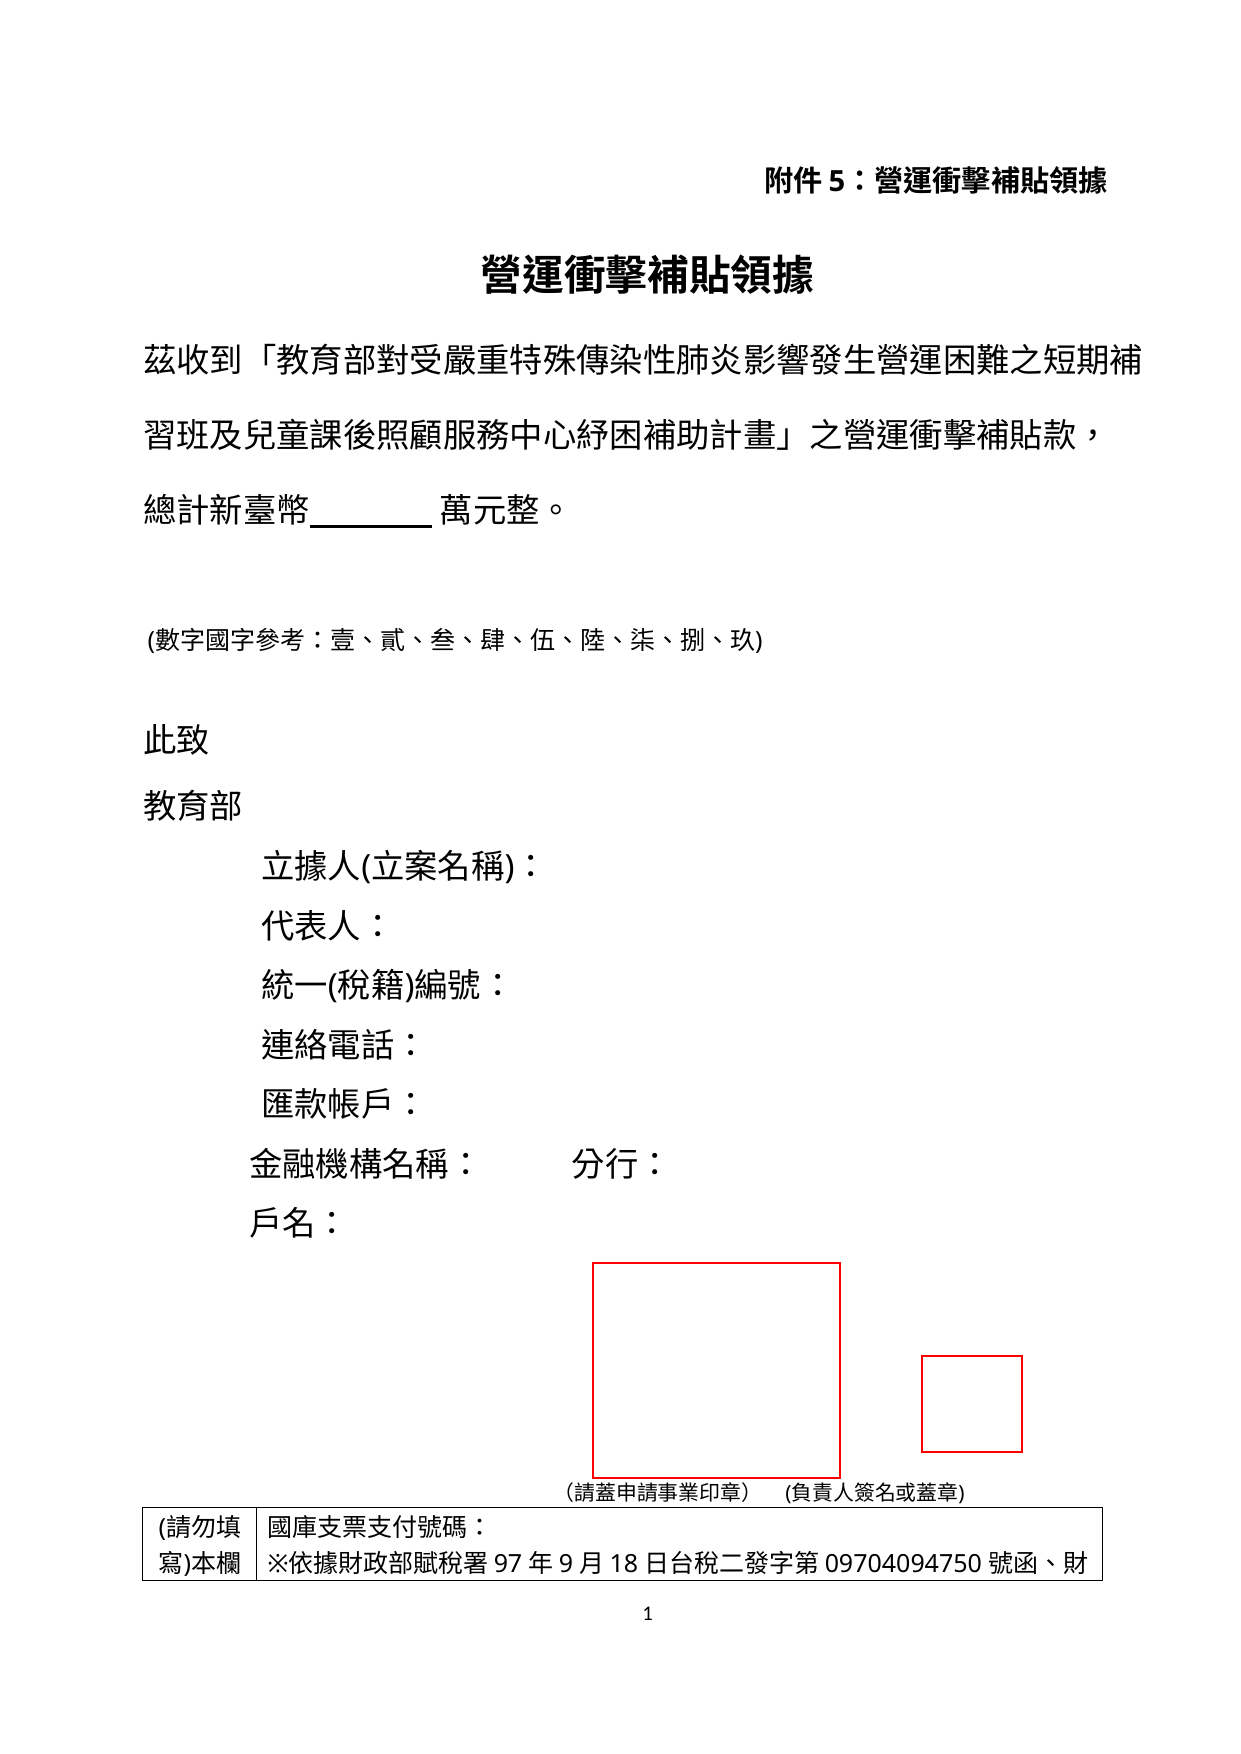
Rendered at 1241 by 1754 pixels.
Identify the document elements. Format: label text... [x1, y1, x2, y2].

text 匯款帳戶： [261, 1078, 1107, 1126]
text （請蓋申請事業印章） (負責人簽名或蓋章) [187, 1476, 1107, 1507]
text 茲收到「教育部對受嚴重特殊傳染性肺炎影響發生營運困難之短期補習班及兒童課後照顧服務中心紓困補助計畫」之營運衝擊補貼款， [143, 321, 1157, 471]
text 教育部 [143, 780, 1157, 828]
text 立據人(立案名稱)： [261, 840, 1107, 888]
text 金融機構名稱： 分行： [232, 1138, 1107, 1186]
text 附件5：營運衝擊補貼領據 [187, 142, 1107, 217]
text 統一(稅籍)編號： [261, 959, 1107, 1007]
text (數字國字參考：壹、貳、叁、肆、伍、陸、柒、捌、玖) [147, 621, 1107, 657]
text 營運衝擊補貼領據 [187, 242, 1107, 302]
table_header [257, 1508, 1102, 1580]
text 此致 [143, 713, 1157, 762]
text 戶名： [232, 1197, 1107, 1245]
text 連絡電話： [261, 1019, 1107, 1067]
text 代表人： [261, 899, 1107, 948]
table_header (請勿填寫)本欄由教育部填寫 [143, 1508, 256, 1580]
text 總計新臺幣 萬元整。 [143, 471, 1157, 546]
